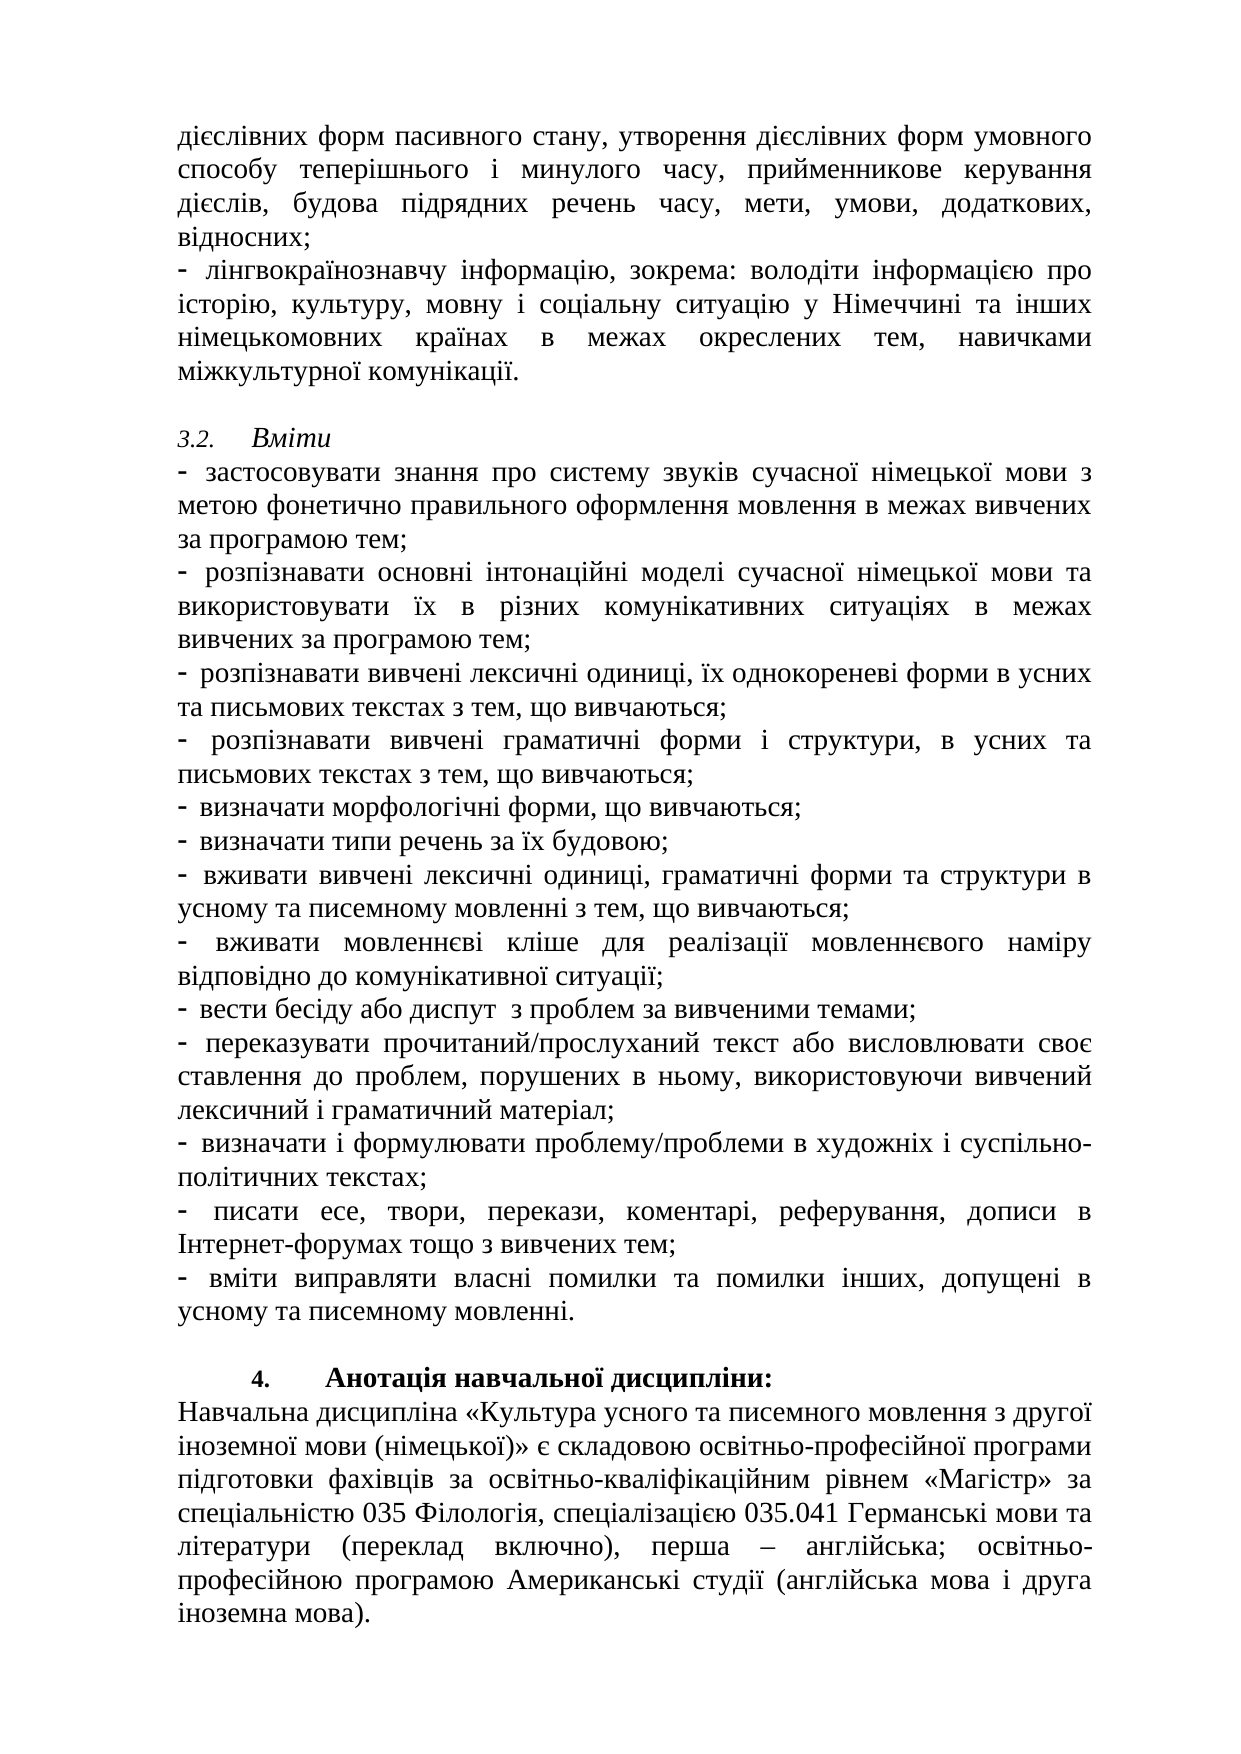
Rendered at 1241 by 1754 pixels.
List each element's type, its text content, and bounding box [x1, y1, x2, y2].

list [177, 118, 1093, 252]
list Вміти [177, 420, 1093, 454]
list визначати морфологічні форми, що вивчаються; [177, 789, 1093, 823]
list вживати вивчені лексичні одиниці, граматичні форми та структури в усному та писемному мовленні з тем, що вивчаються; [177, 857, 1093, 924]
list визначати і формулювати проблему/проблеми в художніх і суспільно-політичних текстах; [177, 1126, 1093, 1193]
list вживати мовленнєві кліше для реалізації мовленнєвого наміру відповідно до комунікативної ситуації; [177, 924, 1093, 991]
list переказувати прочитаний/прослуханий текст або висловлювати своє ставлення до проблем, порушених в ньому, використовуючи вивчений лексичний і граматичний матеріал; [177, 1025, 1093, 1126]
list розпізнавати основні інтонаційні моделі сучасної німецької мови та використовувати їх в різних комунікативних ситуаціях в межах вивчених за програмою тем; [177, 554, 1093, 655]
list писати есе, твори, перекази, коментарі, реферування, дописи в Інтернет-форумах тощо з вивчених тем; [177, 1193, 1093, 1260]
list застосовувати знання про систему звуків сучасної німецької мови з метою фонетично правильного оформлення мовлення в межах вивчених за програмою тем; [177, 454, 1093, 554]
list вміти виправляти власні помилки та помилки інших, допущені в усному та писемному мовленні. [177, 1260, 1093, 1327]
list Анотація навчальної дисципліни: [177, 1361, 1093, 1394]
list вести бесіду або диспут з проблем за вивченими темами; [177, 991, 1093, 1025]
list розпізнавати вивчені лексичні одиниці, їх однокореневі форми в усних та письмових текстах з тем, що вивчаються; [177, 655, 1093, 722]
list розпізнавати вивчені граматичні форми і структури, в усних та письмових текстах з тем, що вивчаються; [177, 722, 1093, 789]
list визначати типи речень за їх будовою; [177, 823, 1093, 857]
text Навчальна дисципліна «Культура усного та писемного мовлення з другої іноземної мови (німецької)» є складовою освітньо-професійної програми підготовки фахівців за освітньо-кваліфікаційним рівнем «Магістр» за спеціальністю 035 Філологія, спеціалізацією 035.041 Германські мови та літератури (переклад включно), перша – англійська; освітньо-професійною програмою Американські студії (англійська мова і друга іноземна мова). [177, 1394, 1093, 1629]
list лінгвокраїнознавчу інформацію, зокрема: володіти інформацією про історію, культуру, мовну і соціальну ситуацію у Німеччині та інших німецькомовних країнах в межах окреслених тем, навичками міжкультурної комунікації. [177, 252, 1093, 387]
